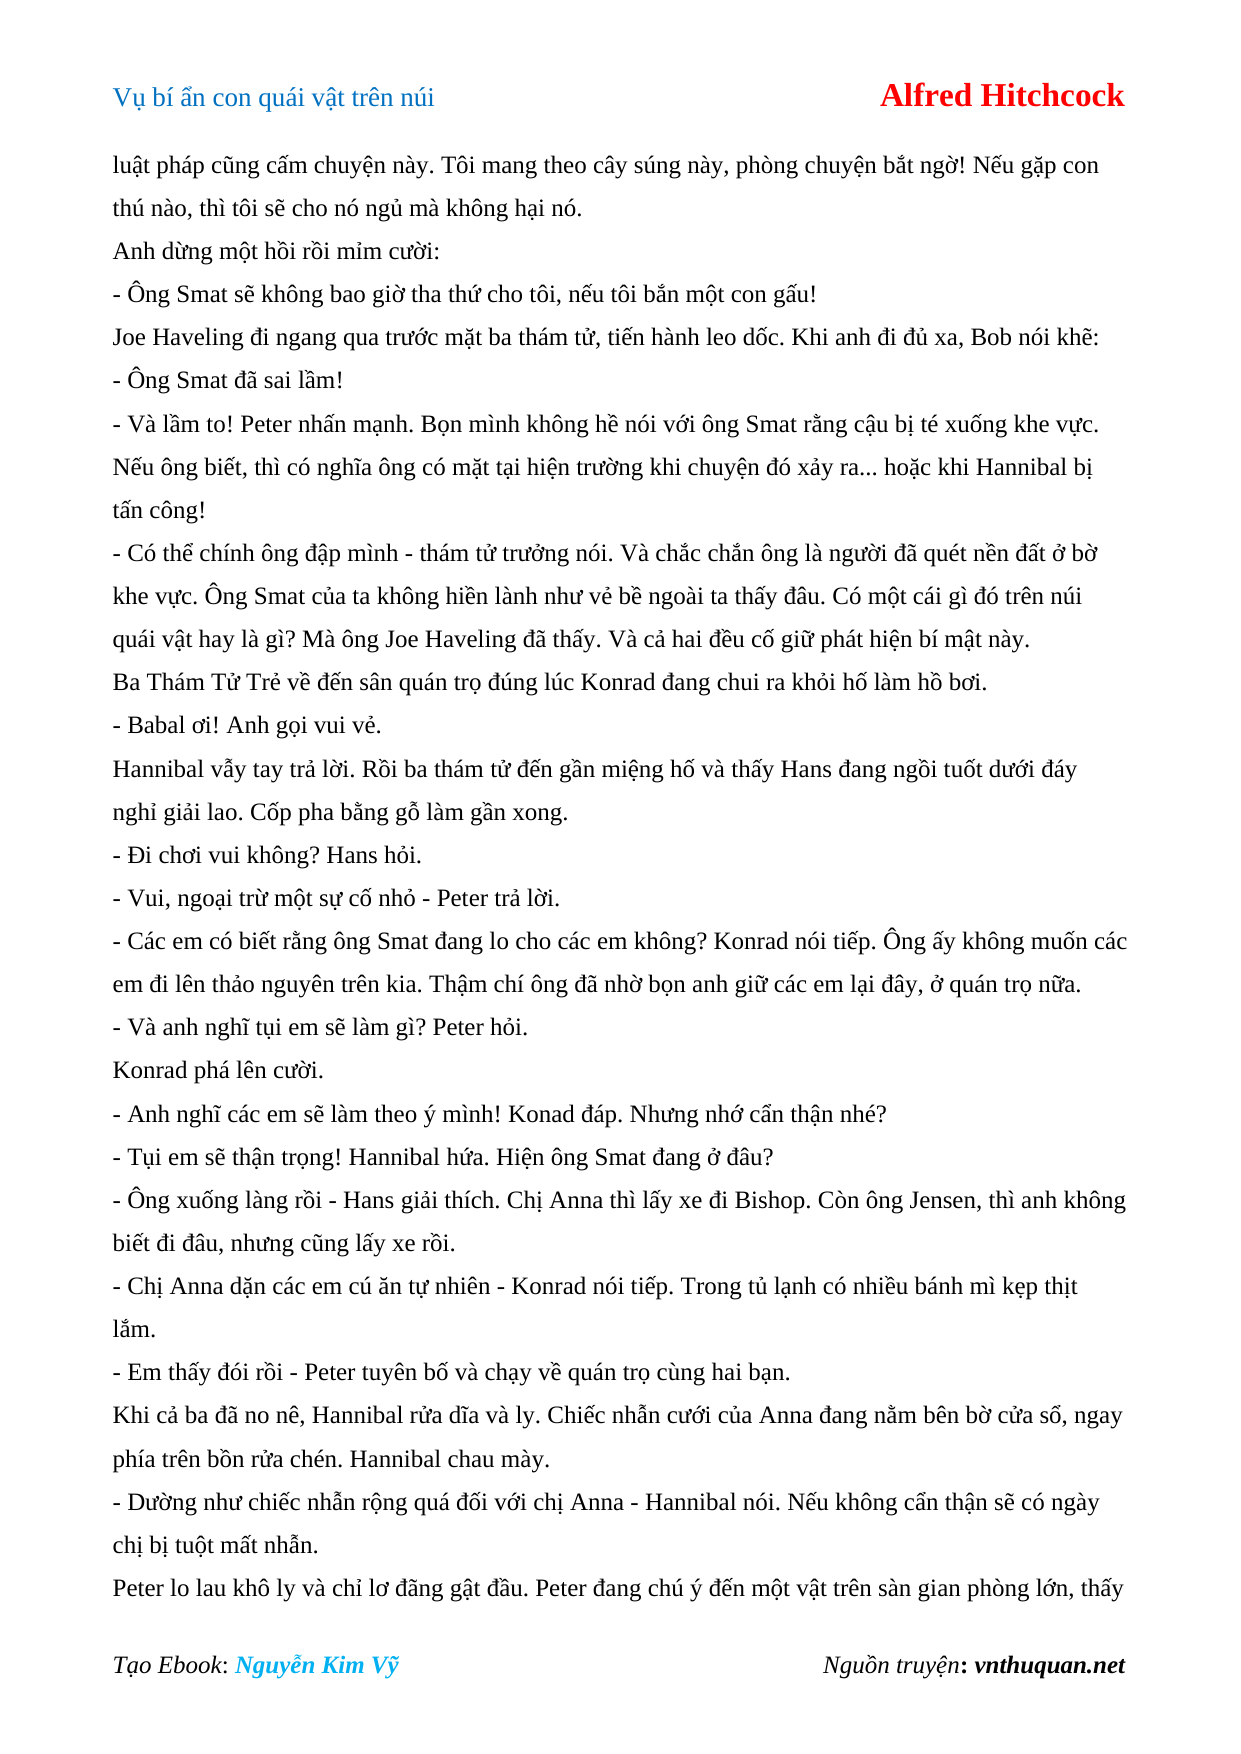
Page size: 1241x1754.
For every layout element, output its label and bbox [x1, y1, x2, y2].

text [112, 150, 1128, 1602]
